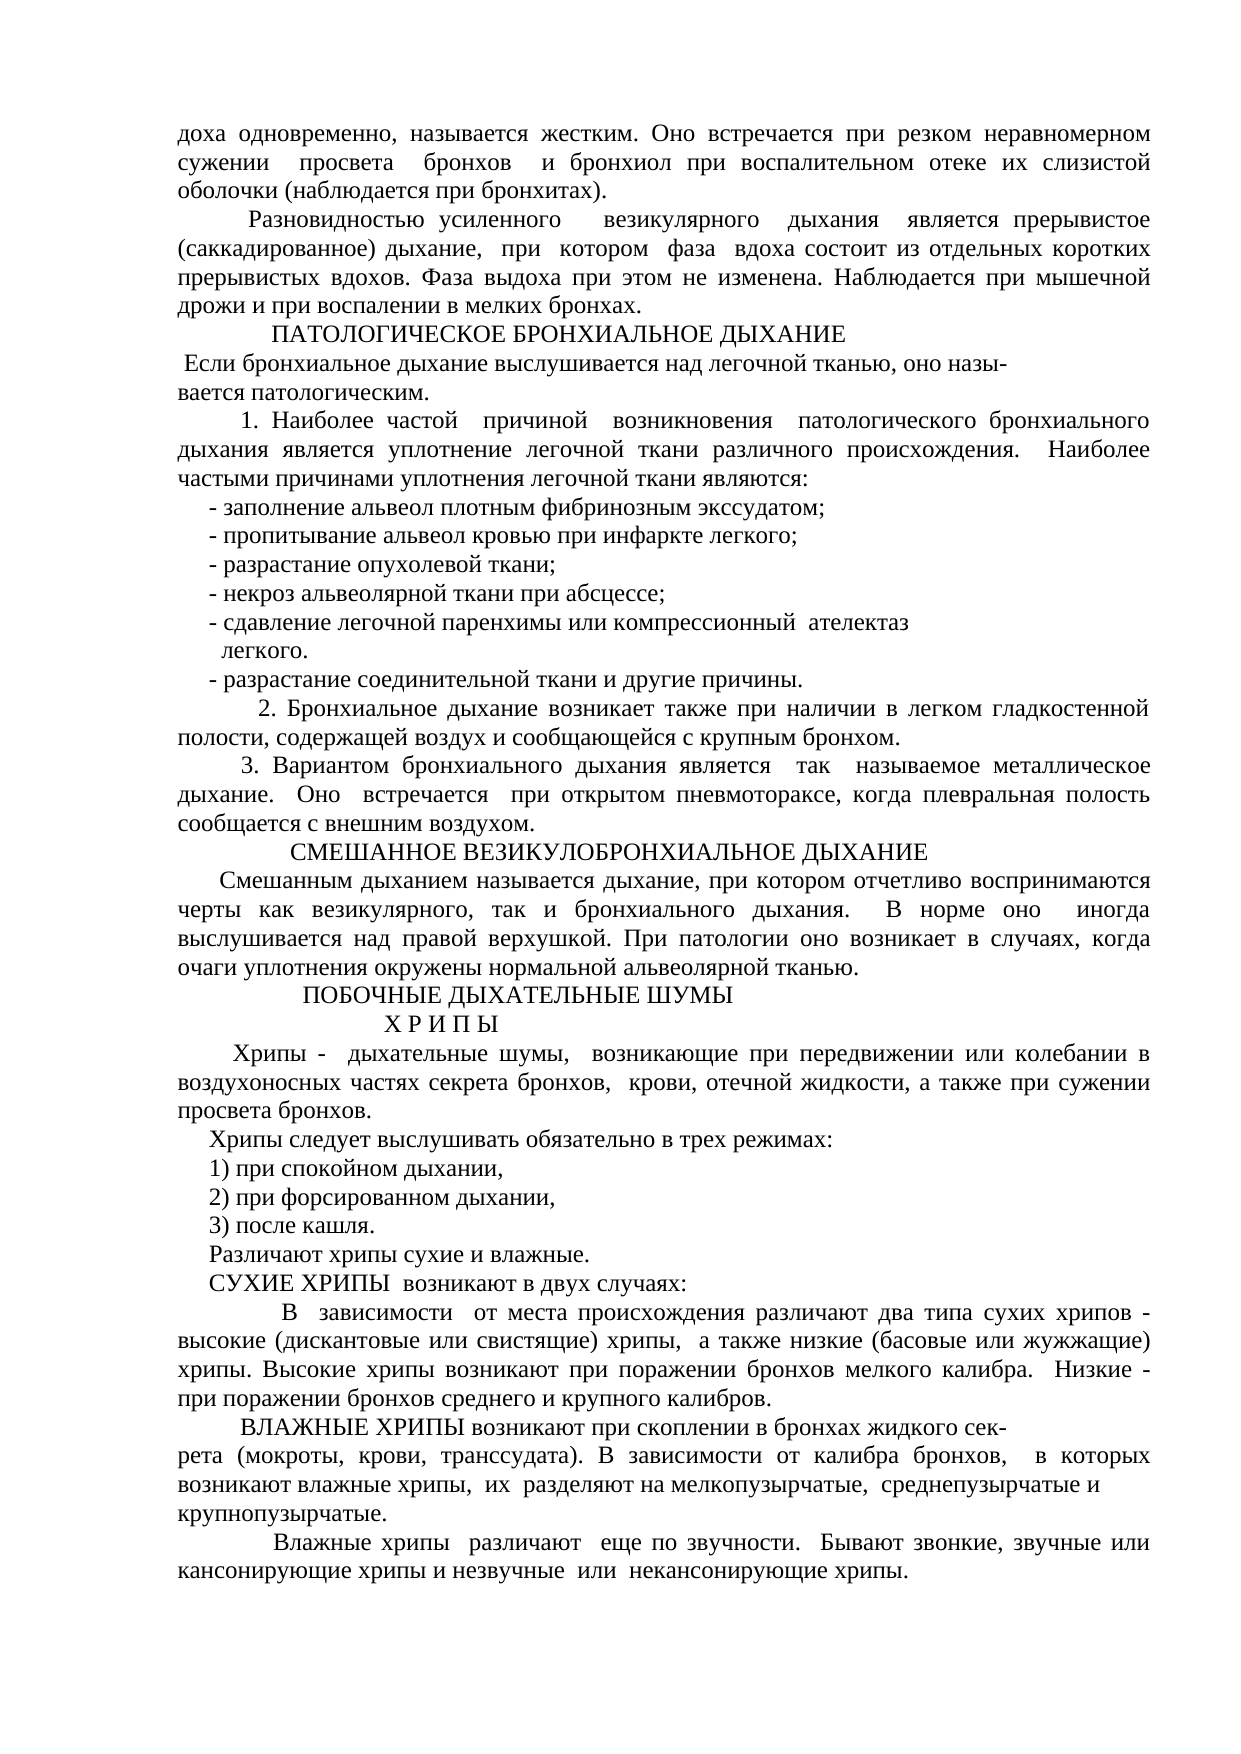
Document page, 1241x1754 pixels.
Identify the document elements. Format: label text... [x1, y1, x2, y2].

text Влажные хрипы различают еще по звучности. Бывают звонкие, звучные или кансонирующие хрипы и незвучные или некансонирующие хрипы. [177, 1527, 1152, 1584]
text Если бронхиальное дыхание выслушивается над легочной тканью, оно назы- [177, 348, 1152, 377]
text - некроз альвеолярной ткани при абсцессе; [177, 578, 1152, 607]
text СМЕШАННОЕ ВЕЗИКУЛОБРОНХИАЛЬНОЕ ДЫХАНИЕ [177, 837, 1152, 866]
text - пропитывание альвеол кровью при инфаркте легкого; [177, 521, 1152, 549]
text Различают хрипы сухие и влажные. [177, 1239, 1152, 1268]
text ПАТОЛОГИЧЕСКОЕ БРОНХИАЛЬНОЕ ДЫХАНИЕ [177, 319, 1152, 348]
text Смешанным дыханием называется дыхание, при котором отчетливо воспринимаются черты как везикулярного, так и бронхиального дыхания. В норме оно иногда выслушивается над правой верхушкой. При патологии оно возникает в случаях, когда очаги уплотнения окружены нормальной альвеолярной тканью. [177, 866, 1152, 981]
text 3) после кашля. [177, 1211, 1152, 1239]
text Х Р И П Ы [177, 1009, 1152, 1038]
text вается патологическим. [177, 377, 1152, 406]
text 1) при спокойном дыхании, [177, 1153, 1152, 1182]
text СУХИЕ ХРИПЫ возникают в двух случаях: [177, 1268, 1152, 1297]
text - разрастание соединительной ткани и другие причины. [177, 664, 1152, 693]
text ПОБОЧНЫЕ ДЫХАТЕЛЬНЫЕ ШУМЫ [177, 981, 1152, 1009]
text - заполнение альвеол плотным фибринозным экссудатом; [177, 492, 1152, 521]
text Хрипы - дыхательные шумы, возникающие при передвижении или колебании в воздухоносных частях секрета бронхов, крови, отечной жидкости, а также при сужении просвета бронхов. [177, 1038, 1152, 1124]
text рета (мокроты, крови, транссудата). В зависимости от калибра бронхов, в которых возникают влажные хрипы, их разделяют на мелкопузырчатые, среднепузырчатые и [177, 1441, 1152, 1498]
text 2. Бронхиальное дыхание возникает также при наличии в легком гладкостенной полости, содержащей воздух и сообщающейся с крупным бронхом. [177, 693, 1152, 751]
text Разновидностью усиленного везикулярного дыхания является прерывистое (саккадированное) дыхание, при котором фаза вдоха состоит из отдельных коротких прерывистых вдохов. Фаза выдоха при этом не изменена. Наблюдается при мышечной дрожи и при воспалении в мелких бронхах. [177, 204, 1152, 319]
text крупнопузырчатые. [177, 1498, 1152, 1527]
text 2) при форсированном дыхании, [177, 1182, 1152, 1211]
text 1. Наиболее частой причиной возникновения патологического бронхиального дыхания является уплотнение легочной ткани различного происхождения. Наиболее частыми причинами уплотнения легочной ткани являются: [177, 406, 1152, 492]
text В зависимости от места происхождения различают два типа сухих хрипов - высокие (дискантовые или свистящие) хрипы, а также низкие (басовые или жужжащие) хрипы. Высокие хрипы возникают при поражении бронхов мелкого калибра. Низкие - при поражении бронхов среднего и крупного калибров. [177, 1297, 1152, 1412]
text легкого. [177, 636, 1152, 664]
text Хрипы следует выслушивать обязательно в трех режимах: [177, 1124, 1152, 1153]
text - сдавление легочной паренхимы или компрессионный ателектаз [177, 607, 1152, 636]
text - разрастание опухолевой ткани; [177, 549, 1152, 578]
text ВЛАЖНЫЕ ХРИПЫ возникают при скоплении в бронхах жидкого сек- [177, 1412, 1152, 1441]
text доха одновременно, называется жестким. Оно встречается при резком неравномерном сужении просвета бронхов и бронхиол при воспалительном отеке их слизистой оболочки (наблюдается при бронхитах). [177, 118, 1152, 204]
text 3. Вариантом бронхиального дыхания является так называемое металлическое дыхание. Оно встречается при открытом пневмотораксе, когда плевральная полость сообщается с внешним воздухом. [177, 751, 1152, 837]
